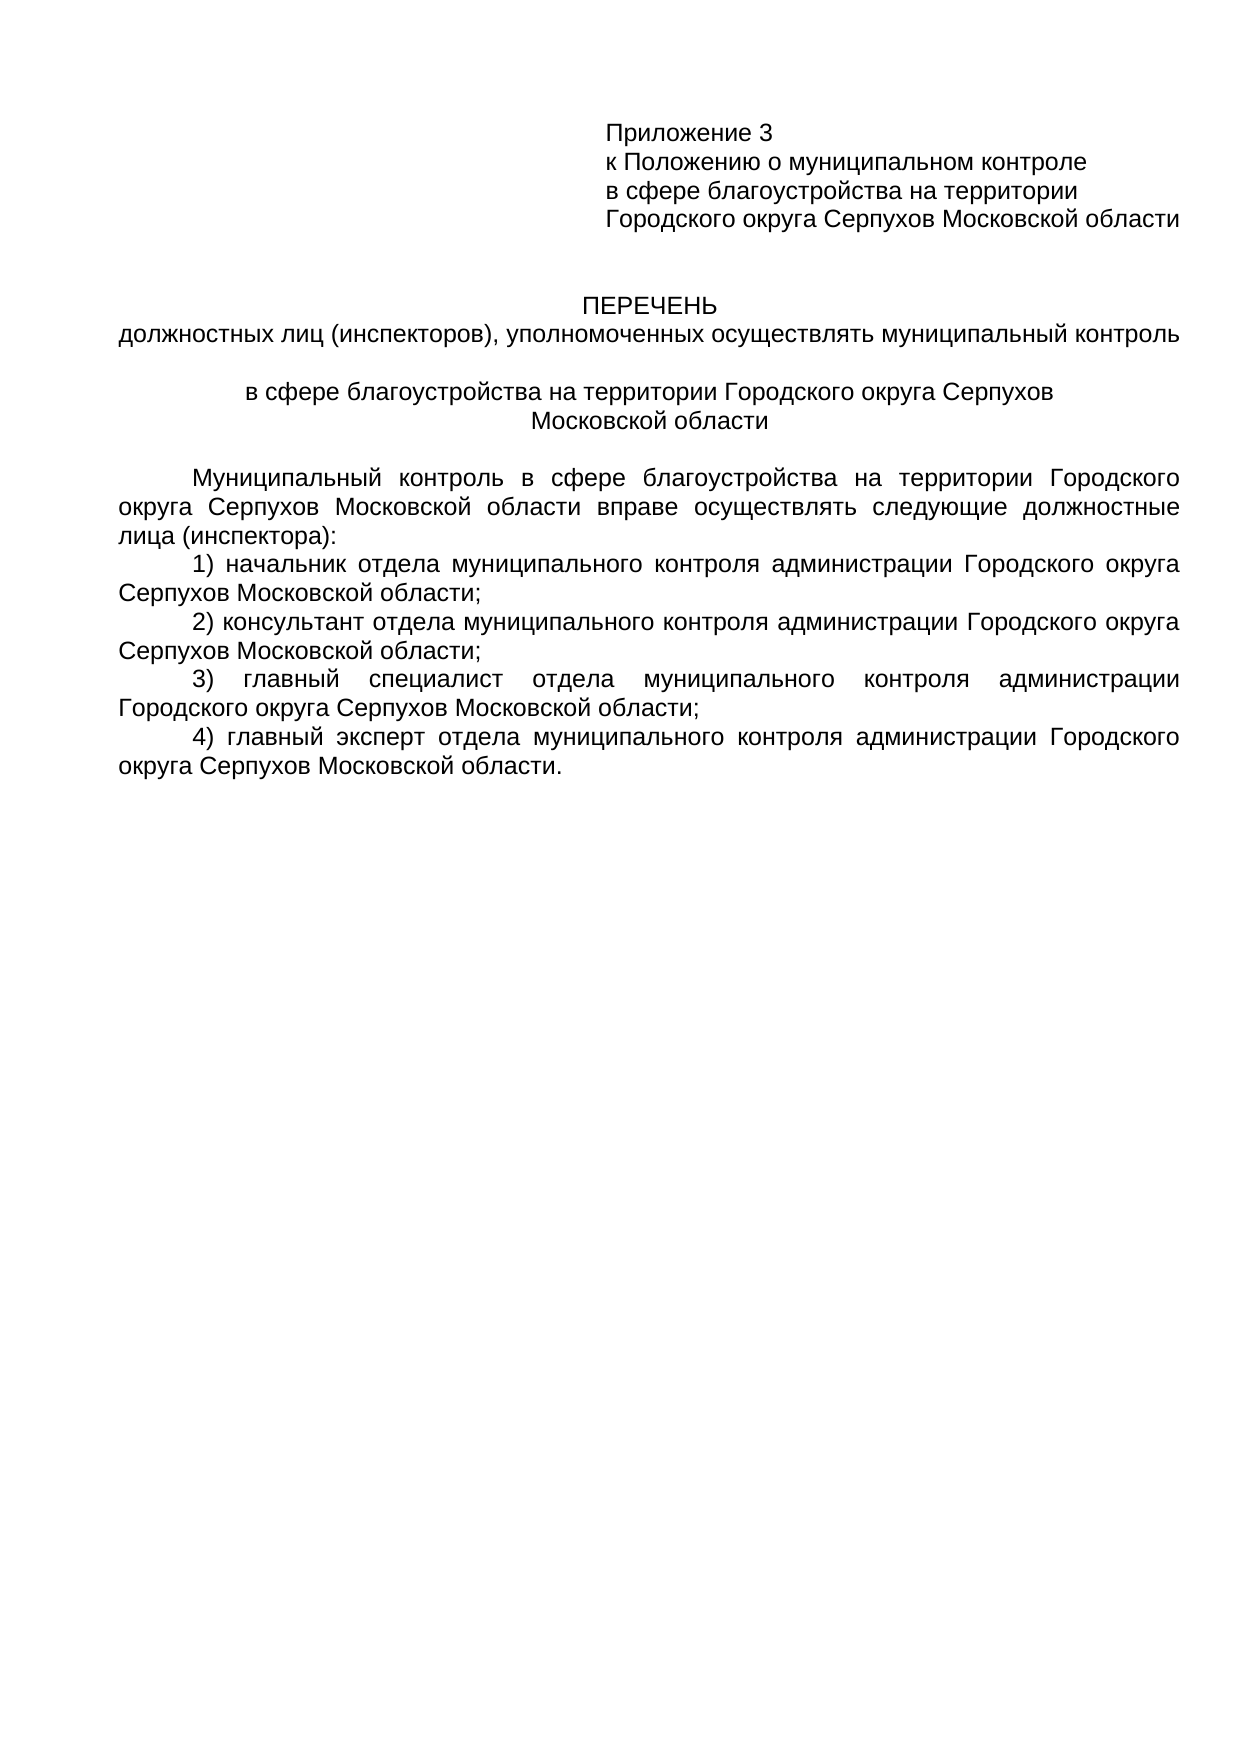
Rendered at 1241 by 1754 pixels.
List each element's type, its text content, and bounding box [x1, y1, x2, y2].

text в сфере благоустройства на территории Городского округа Серпухов Московской области [605, 176, 1181, 233]
text 1) начальник отдела муниципального контроля администрации Городского округа Серпухов Московской области; [118, 549, 1181, 607]
text ПЕРЕЧЕНЬ [118, 291, 1181, 319]
text должностных лиц (инспекторов), уполномоченных осуществлять муниципальный контроль в сфере благоустройства на территории Городского округа Серпухов [118, 319, 1181, 406]
text 4) главный эксперт отдела муниципального контроля администрации Городского округа Серпухов Московской области. [118, 722, 1181, 779]
text Приложение 3 [605, 118, 1181, 147]
text Московской области [118, 406, 1181, 434]
text Муниципальный контроль в сфере благоустройства на территории Городского округа Серпухов Московской области вправе осуществлять следующие должностные лица (инспектора): [118, 463, 1181, 549]
text 2) консультант отдела муниципального контроля администрации Городского округа Серпухов Московской области; [118, 607, 1181, 664]
text к Положению о муниципальном контроле [605, 147, 1181, 176]
text 3) главный специалист отдела муниципального контроля администрации Городского округа Серпухов Московской области; [118, 664, 1181, 722]
